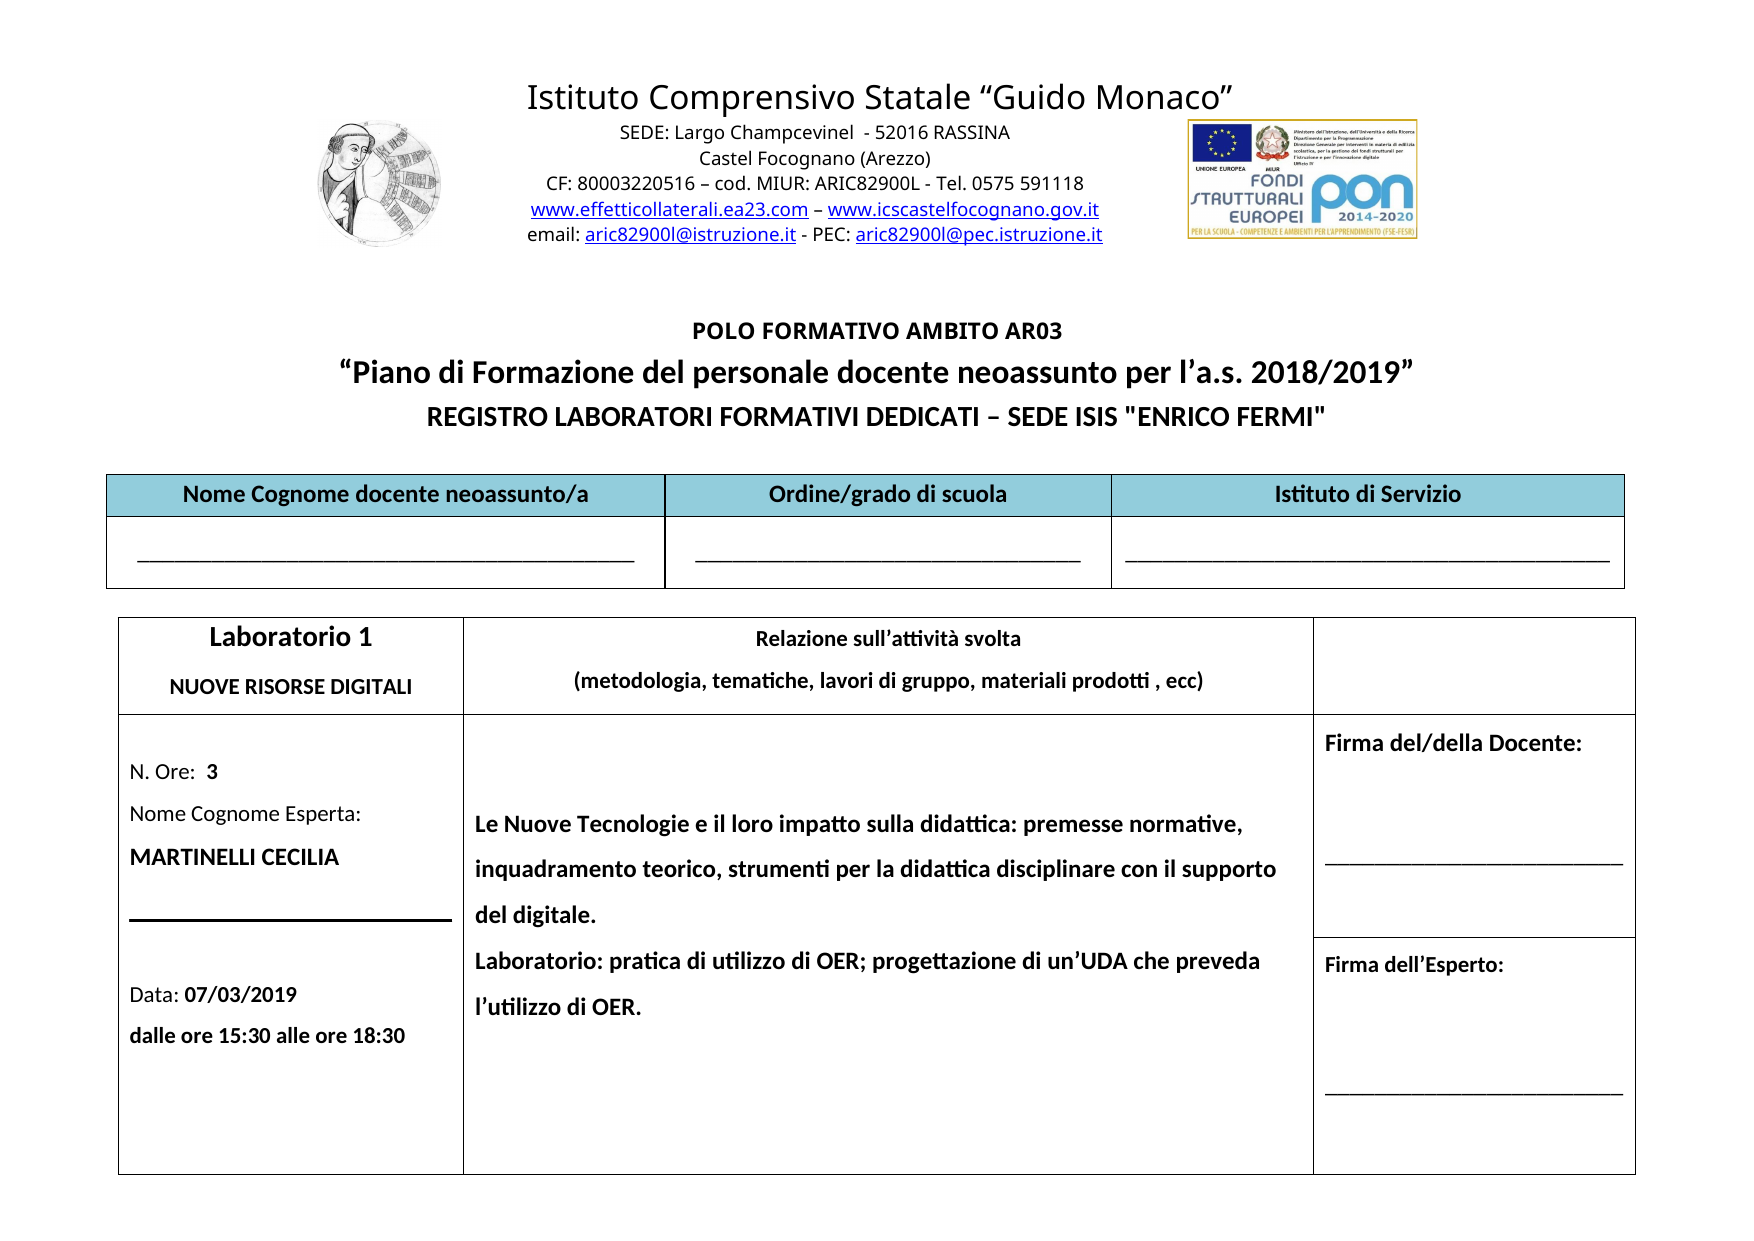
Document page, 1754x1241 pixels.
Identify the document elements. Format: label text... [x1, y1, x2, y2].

table_cell ________________________ [1314, 784, 1635, 937]
text REGISTRO LABORATORI FORMATIVI DEDICATI – SEDE ISIS "ENRICO FERMI" [118, 398, 1636, 433]
table_header Istituto di Servizio [1112, 475, 1624, 516]
table_header Nome Cognome docente neoassunto/a [107, 475, 664, 516]
table_cell ________________________________________ [107, 517, 664, 588]
text “Piano di Formazione del personale docente neoassunto per l’a.s. 2018/2019” [118, 351, 1636, 392]
table_cell Firma del/della Docente: [1314, 715, 1635, 784]
table_cell _______________________________ [666, 517, 1111, 588]
text POLO FORMATIVO AMBITO AR03 [118, 315, 1636, 346]
table_header Ordine/grado di scuola [666, 475, 1111, 516]
picture [316, 119, 442, 248]
table_header [1314, 618, 1635, 714]
table_header Laboratorio 1 NUOVE RISORSE DIGITALI [119, 618, 463, 714]
table_cell _______________________________________ [1112, 517, 1624, 588]
table_cell ________________________ [1314, 1005, 1635, 1174]
picture [1187, 119, 1418, 239]
table_cell Le Nuove Tecnologie e il loro impatto sulla didattica: premesse normative, inquadramento teorico, strumenti per la didattica disciplinare con il supporto del digitale. Laboratorio: pratica di utilizzo di OER; progettazione di un’UDA che preveda l’utilizzo di OER. [464, 715, 1313, 1174]
table_cell N. Ore: 3 Nome Cognome Esperta: MARTINELLI CECILIA Data: 07/03/2019 dalle ore 15:30 alle ore 18:30 [119, 715, 463, 1174]
table_cell Firma dell’Esperto: [1314, 938, 1635, 1005]
table_header Relazione sull’attività svolta (metodologia, tematiche, lavori di gruppo, materiali prodotti , ecc) [464, 618, 1313, 714]
